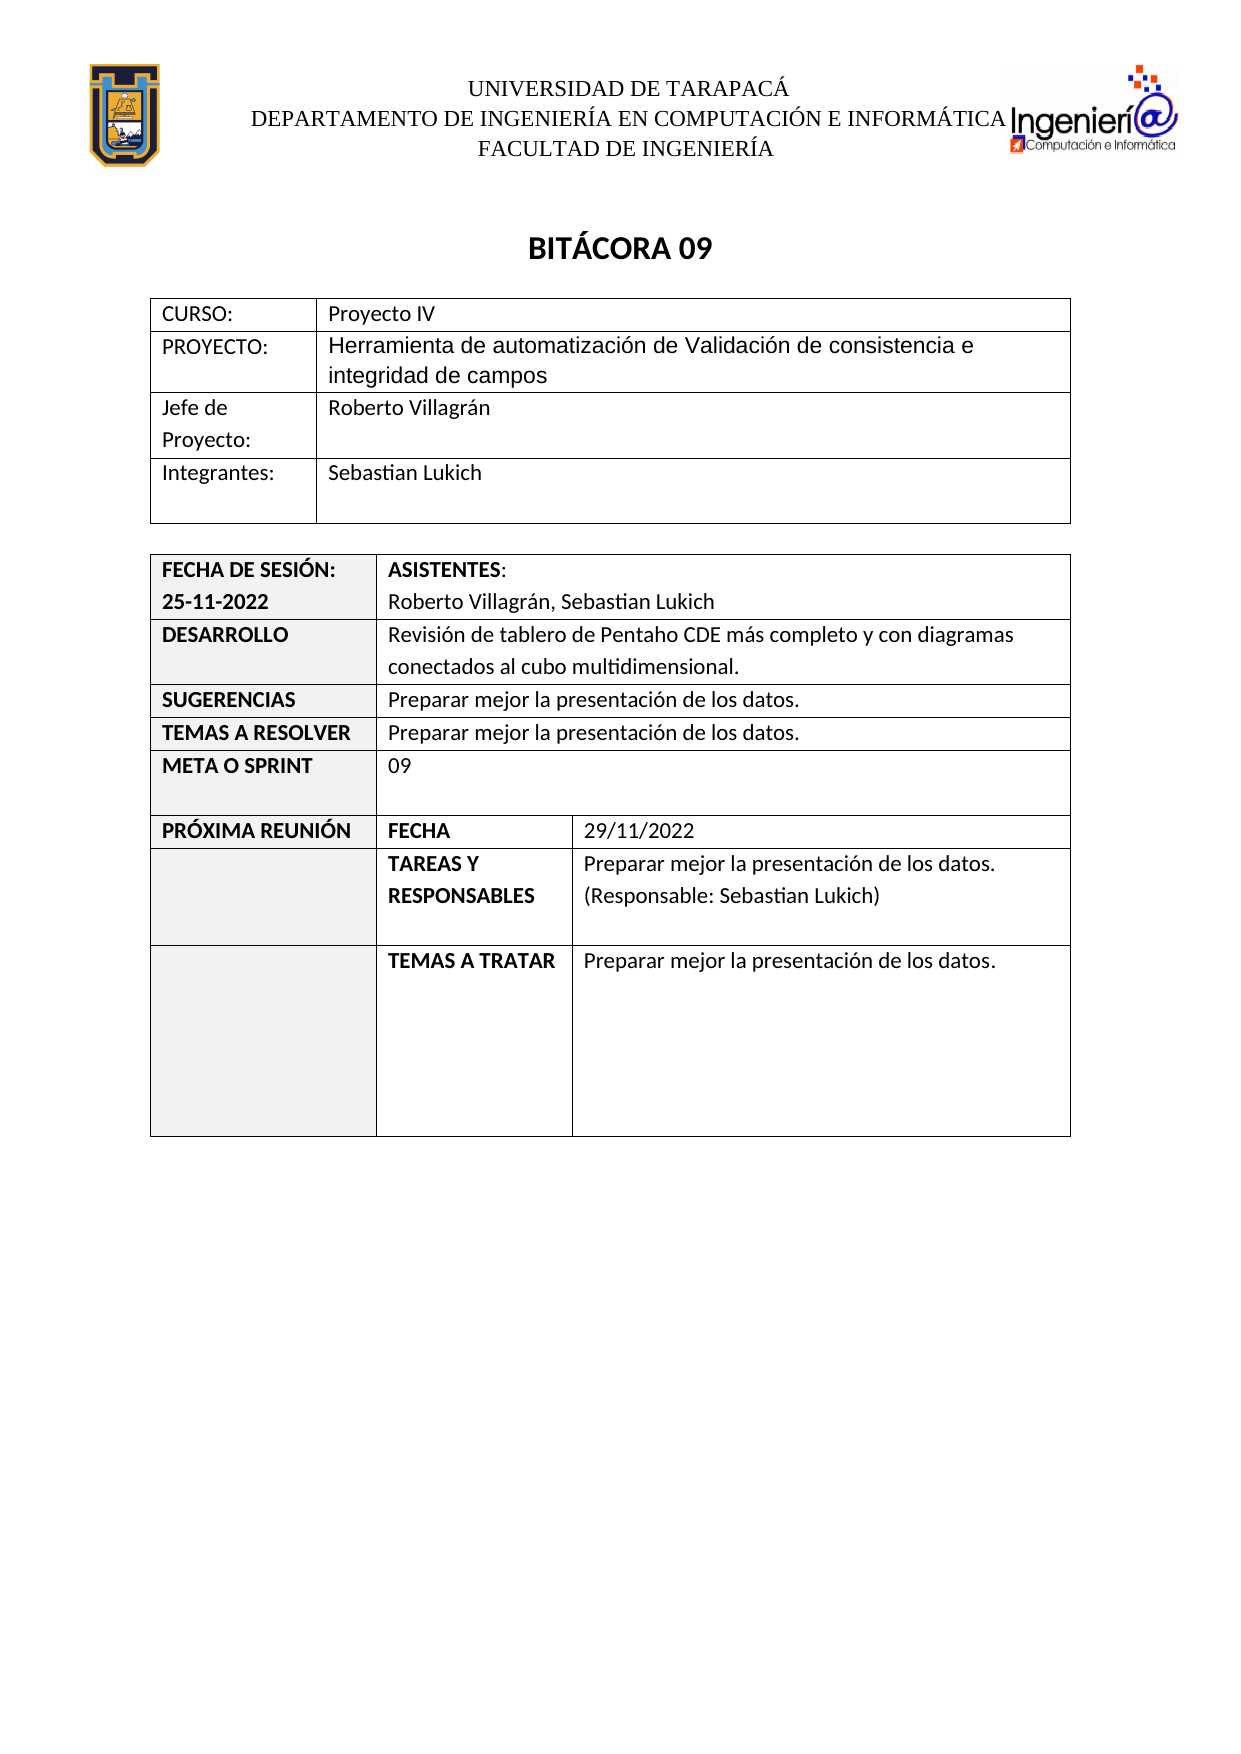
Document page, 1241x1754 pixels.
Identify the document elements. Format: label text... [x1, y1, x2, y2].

table_cell [151, 849, 376, 945]
table_header ASISTENTES: Roberto Villagrán, Sebastian Lukich [377, 555, 1070, 619]
table_cell META O SPRINT [151, 751, 376, 815]
picture [1007, 64, 1179, 154]
table_cell Preparar mejor la presentación de los datos. [377, 718, 1070, 750]
table_cell DESARROLLO [151, 620, 376, 684]
table_cell Integrantes: [151, 459, 316, 522]
table_cell TEMAS A TRATAR [377, 946, 572, 1136]
text BITÁCORA 09 [150, 227, 1090, 267]
table_cell 29/11/2022 [573, 816, 1070, 848]
table_cell TEMAS A RESOLVER [151, 718, 376, 750]
table_cell Sebastian Lukich [317, 459, 1070, 522]
table_cell [151, 946, 376, 1136]
table_cell SUGERENCIAS [151, 685, 376, 717]
table_cell PROYECTO: [151, 332, 316, 392]
table_cell TAREAS Y RESPONSABLES [377, 849, 572, 945]
table_cell Preparar mejor la presentación de los datos. (Responsable: Sebastian Lukich) [573, 849, 1070, 945]
table_cell 09 [377, 751, 1070, 815]
table_header Proyecto IV [317, 299, 1070, 331]
picture [89, 64, 160, 169]
table_cell Preparar mejor la presentación de los datos. [573, 946, 1070, 1136]
table_cell Jefe de Proyecto: [151, 393, 316, 457]
table_cell Herramienta de automatización de Validación de consistencia e integridad de campos [317, 332, 1070, 392]
table_cell Revisión de tablero de Pentaho CDE más completo y con diagramas conectados al cubo multidimensional. [377, 620, 1070, 684]
table_cell PRÓXIMA REUNIÓN [151, 816, 376, 848]
table_header CURSO: [151, 299, 316, 331]
table_cell Roberto Villagrán [317, 393, 1070, 457]
table_cell FECHA [377, 816, 572, 848]
table_header FECHA DE SESIÓN: 25-11-2022 [151, 555, 376, 619]
table_cell Preparar mejor la presentación de los datos. [377, 685, 1070, 717]
